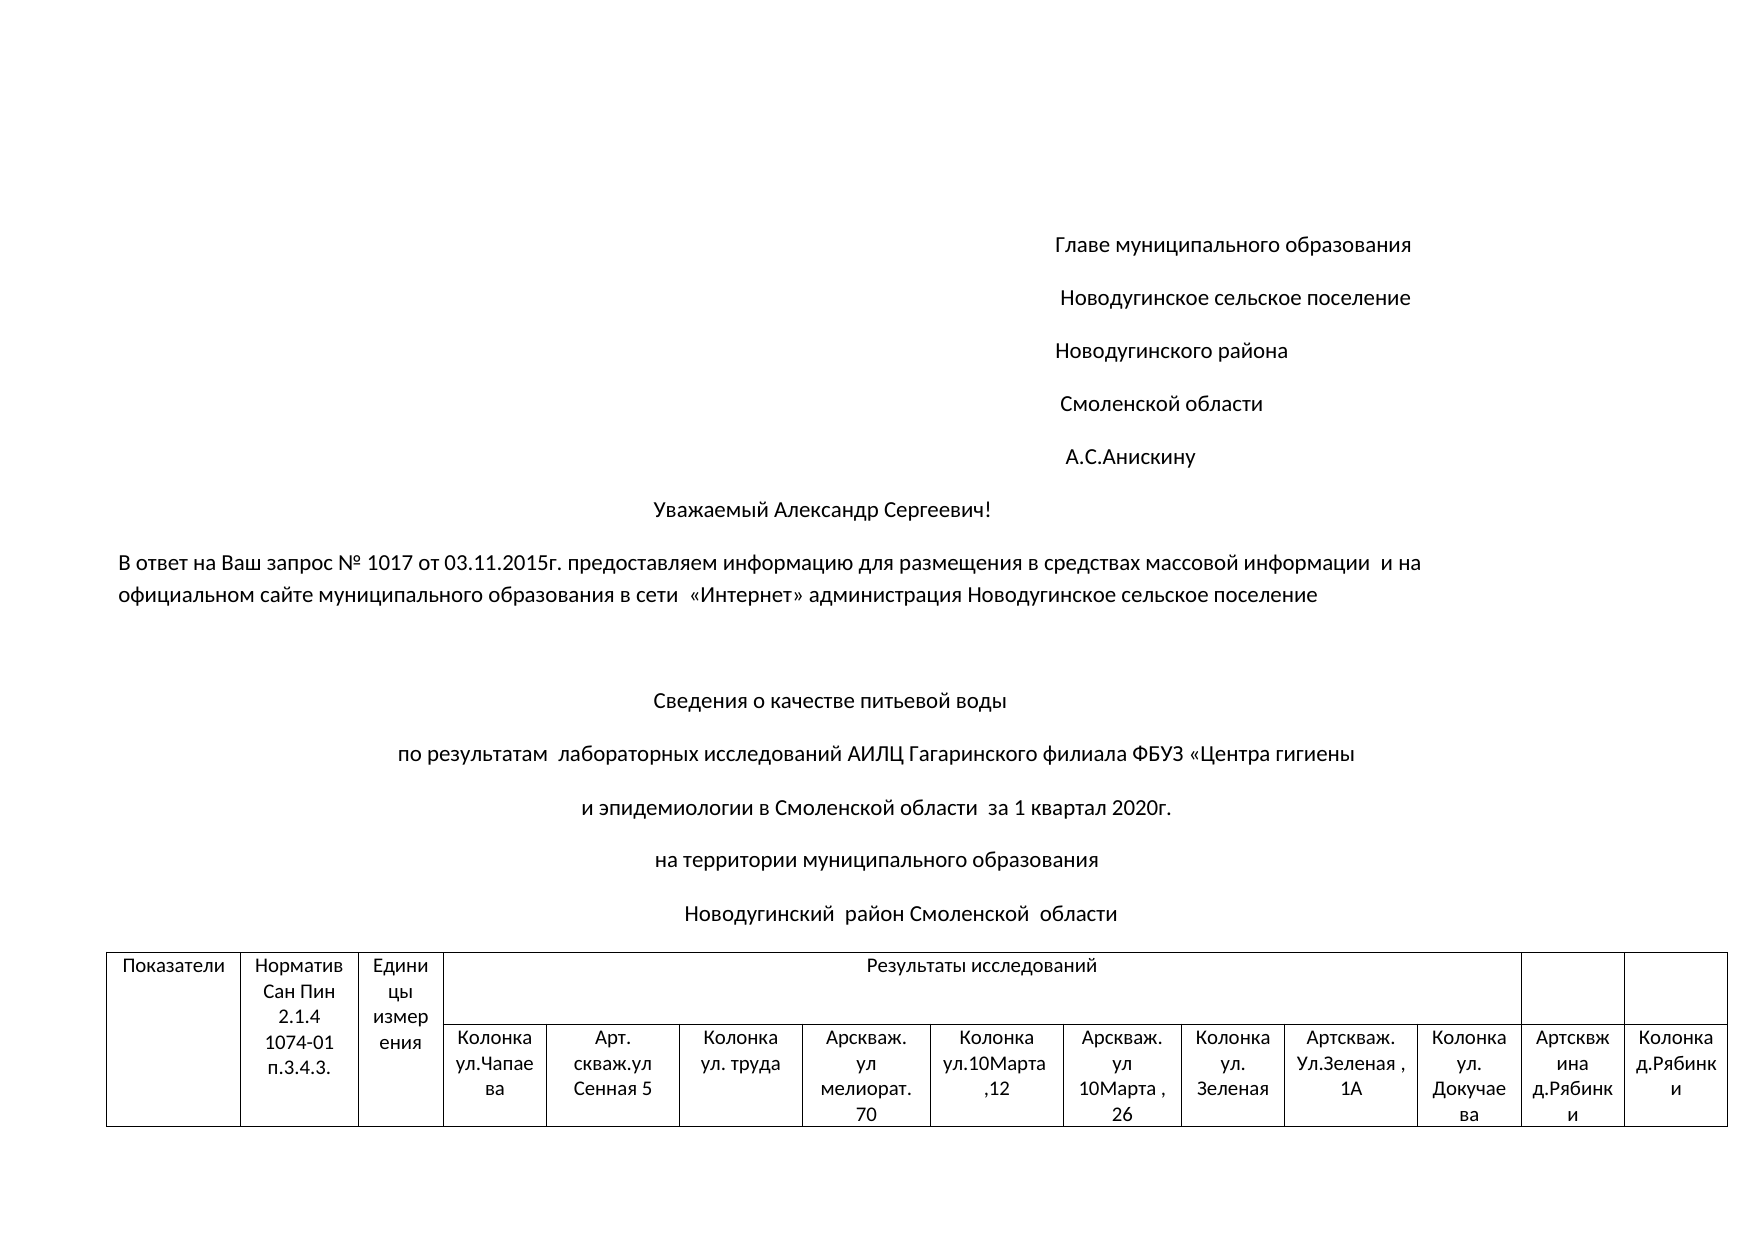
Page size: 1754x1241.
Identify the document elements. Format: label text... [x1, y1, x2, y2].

text А.С.Анискину [118, 442, 1636, 470]
text Уважаемый Александр Сергеевич! [118, 495, 1636, 523]
table_cell Колонка ул. Докучаева [1418, 1025, 1521, 1126]
table_header Норматив Сан Пин 2.1.4 1074-01 п.3.4.3. [241, 953, 358, 1126]
table_cell Колонка ул.Чапаева [444, 1025, 546, 1126]
text по результатам лабораторных исследований АИЛЦ Гагаринского филиала ФБУЗ «Центра гигиены [118, 739, 1636, 768]
table_cell Колонка ул. труда [680, 1025, 802, 1126]
table_cell Артсквжина д.Рябинки [1522, 1025, 1624, 1126]
text и эпидемиологии в Смоленской области за 1 квартал 2020г. [118, 793, 1636, 821]
text Сведения о качестве питьевой воды [118, 687, 1636, 714]
text Смоленской области [118, 389, 1636, 417]
table_cell Арскваж. ул мелиорат. 70 [803, 1025, 930, 1126]
table_cell Артскваж. Ул.Зеленая ,1А [1285, 1025, 1417, 1126]
table_cell Арт. скваж.ул Сенная 5 [547, 1025, 679, 1126]
table_cell Арскваж. ул 10Марта ,26 [1064, 1025, 1181, 1126]
table_header [1625, 953, 1727, 1023]
text В ответ на Ваш запрос № 1017 от 03.11.2015г. предоставляем информацию для размещения в средствах массовой информации и на официальном сайте муниципального образования в сети «Интернет» администрация Новодугинское сельское поселение [118, 548, 1636, 608]
table_cell Колонка ул. Зеленая [1182, 1025, 1284, 1126]
table_header [1522, 953, 1624, 1023]
text Новодугинский район Смоленской области [118, 899, 1636, 927]
text на территории муниципального образования [118, 846, 1636, 874]
text Главе муниципального образования [118, 230, 1636, 258]
table_cell Колонка ул.10Марта ,12 [931, 1025, 1063, 1126]
table_header Показатели [107, 953, 240, 1126]
table_header Единицы измерения [359, 953, 443, 1126]
table_header Результаты исследований [444, 953, 1521, 1023]
table_cell Колонка д.Рябинки [1625, 1025, 1727, 1126]
text Новодугинского района [118, 336, 1636, 364]
text Новодугинское сельское поселение [118, 283, 1636, 311]
